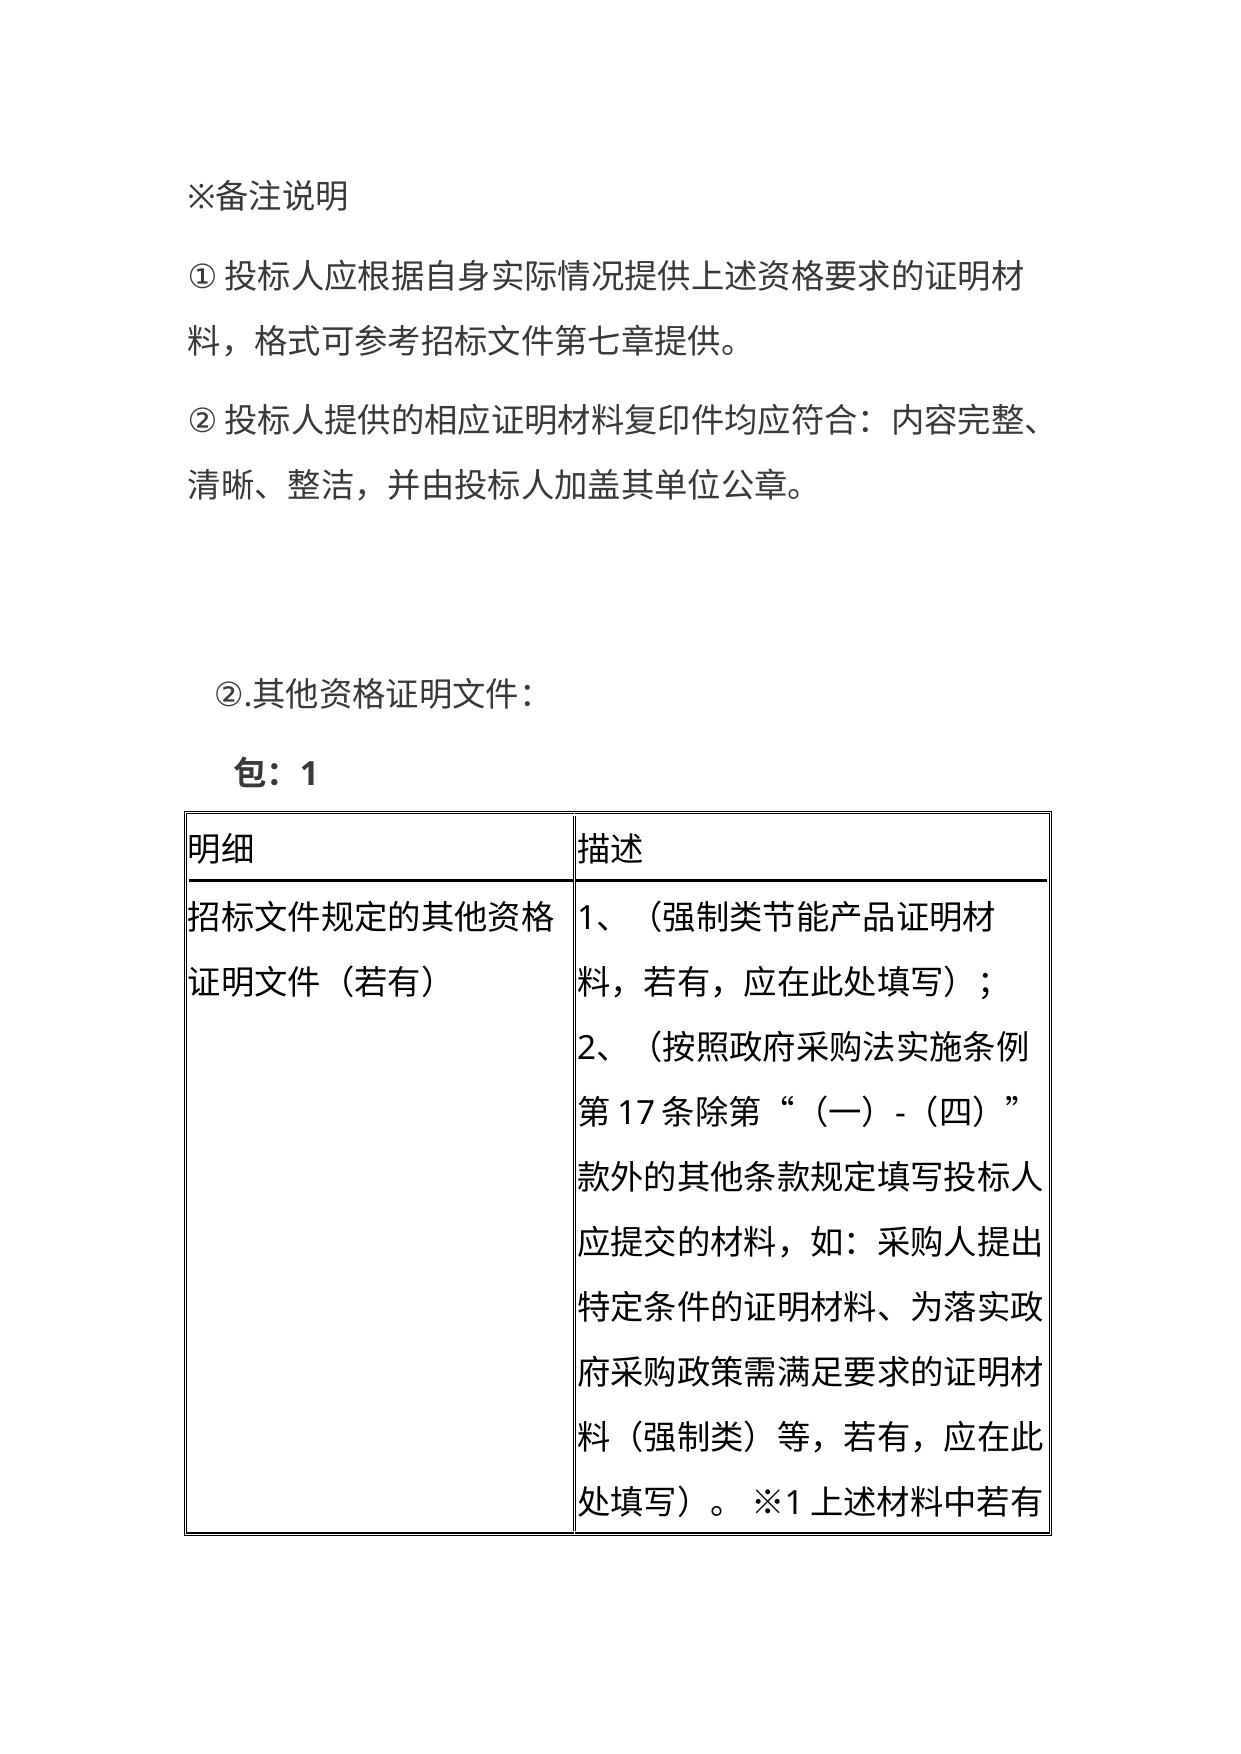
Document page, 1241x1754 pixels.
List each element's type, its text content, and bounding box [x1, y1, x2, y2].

text 包：1 [187, 739, 1053, 804]
table_header 描述 [575, 814, 1049, 879]
table_header 明细 [187, 814, 574, 879]
text ※备注说明 [187, 162, 1053, 227]
text ①投标人应根据自身实际情况提供上述资格要求的证明材料，格式可参考招标文件第七章提供。 [187, 241, 1053, 371]
table_cell 招标文件规定的其他资格证明文件（若有） [187, 879, 574, 1532]
text ②.其他资格证明文件： [187, 529, 1053, 724]
text ②投标人提供的相应证明材料复印件均应符合：内容完整、清晰、整洁，并由投标人加盖其单位公章。 [187, 385, 1053, 515]
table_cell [575, 879, 1049, 1532]
